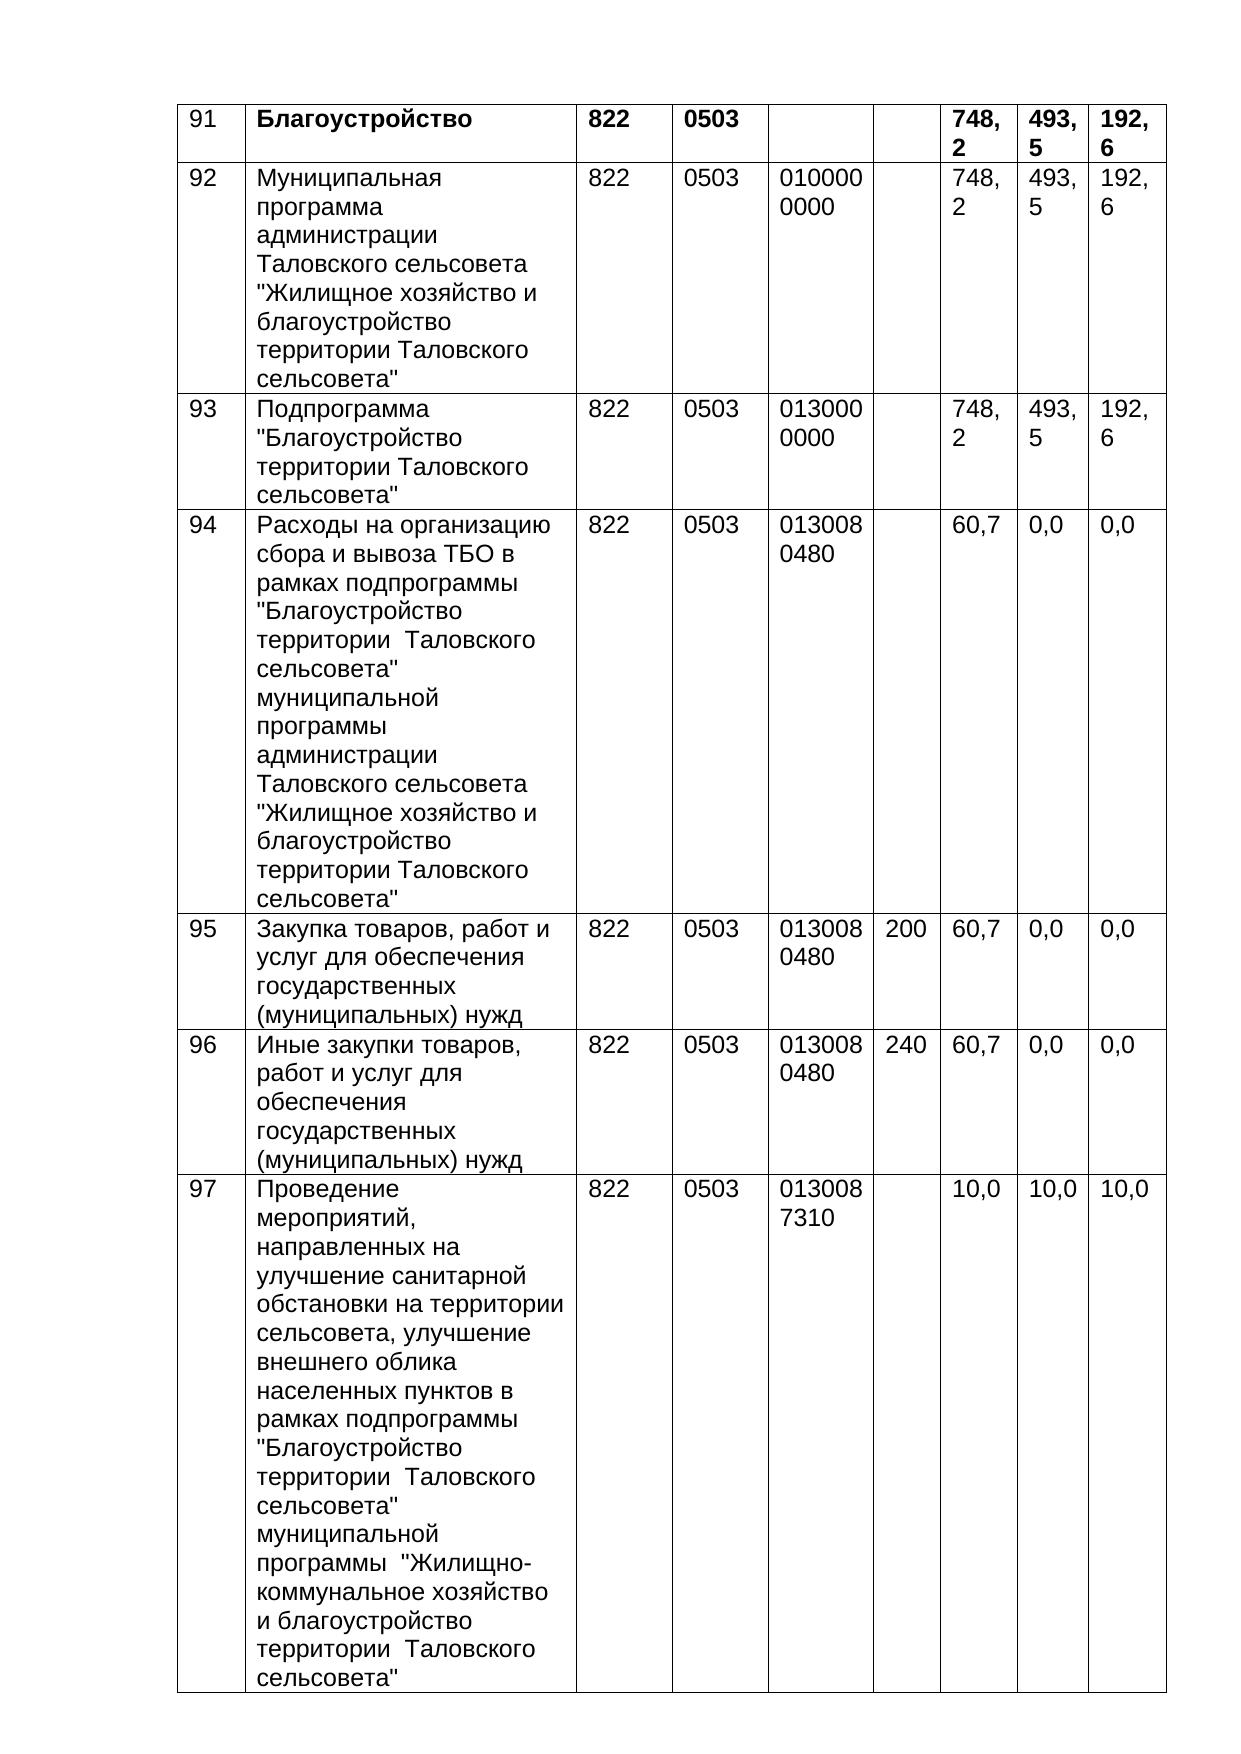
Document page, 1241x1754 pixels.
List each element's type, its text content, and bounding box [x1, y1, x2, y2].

table_cell 0503 [673, 394, 768, 509]
table_cell 748,2 [941, 394, 1017, 509]
table_cell 822 [577, 1030, 672, 1173]
table_cell 0503 [673, 914, 768, 1029]
table_cell 60,7 [941, 1030, 1017, 1173]
table_cell 0,0 [1018, 914, 1088, 1029]
table_cell 748,2 [941, 105, 1017, 162]
table_cell 10,0 [1018, 1175, 1088, 1692]
table_cell [874, 105, 940, 162]
table_cell 96 [178, 1030, 245, 1173]
table_cell 748,2 [941, 163, 1017, 393]
table_cell [874, 163, 940, 393]
table_cell 91 [178, 105, 245, 162]
table_cell 0503 [673, 163, 768, 393]
table_cell Подпрограмма "Благоустройство территории Таловского сельсовета" [246, 394, 576, 509]
table_cell [769, 105, 873, 162]
table_cell Благоустройство [246, 105, 576, 162]
table_cell 822 [577, 163, 672, 393]
table_cell 0130080480 [769, 914, 873, 1029]
table_cell 0,0 [1018, 510, 1088, 913]
table_cell 92 [178, 163, 245, 393]
table_cell 192,6 [1089, 163, 1166, 393]
table_cell 60,7 [941, 510, 1017, 913]
table_cell 822 [577, 394, 672, 509]
table_cell Расходы на организацию сбора и вывоза ТБО в рамках подпрограммы "Благоустройство территории Таловского сельсовета" муниципальной программы администрации Таловского сельсовета "Жилищное хозяйство и благоустройство территории Таловского сельсовета" [246, 510, 576, 913]
table_cell 0130087310 [769, 1175, 873, 1692]
table_cell 10,0 [941, 1175, 1017, 1692]
table_cell [874, 510, 940, 913]
table_cell 0,0 [1018, 1030, 1088, 1173]
table_cell 0503 [673, 1030, 768, 1173]
table_cell 0100000000 [769, 163, 873, 393]
table_cell Закупка товаров, работ и услуг для обеспечения государственных (муниципальных) нужд [246, 914, 576, 1029]
table_cell 0,0 [1089, 914, 1166, 1029]
table_cell 822 [577, 1175, 672, 1692]
table_cell 822 [577, 510, 672, 913]
table_cell 0,0 [1089, 510, 1166, 913]
table_cell 94 [178, 510, 245, 913]
table_cell 493,5 [1018, 105, 1088, 162]
table_cell 200 [874, 914, 940, 1029]
table_cell [874, 1175, 940, 1692]
table_cell 93 [178, 394, 245, 509]
table_cell 60,7 [941, 914, 1017, 1029]
table_cell 0503 [673, 1175, 768, 1692]
table_cell 822 [577, 914, 672, 1029]
table_cell 97 [178, 1175, 245, 1692]
table_cell 192,6 [1089, 394, 1166, 509]
table_cell 822 [577, 105, 672, 162]
table_cell Проведение мероприятий, направленных на улучшение санитарной обстановки на территории сельсовета, улучшение внешнего облика населенных пунктов в рамках подпрограммы "Благоустройство территории Таловского сельсовета" муниципальной программы "Жилищно-коммунальное хозяйство и благоустройство территории Таловского сельсовета" [246, 1175, 576, 1692]
table_cell [874, 394, 940, 509]
table_cell Муниципальная программа администрации Таловского сельсовета "Жилищное хозяйство и благоустройство территории Таловского сельсовета" [246, 163, 576, 393]
table_cell Иные закупки товаров, работ и услуг для обеспечения государственных (муниципальных) нужд [246, 1030, 576, 1173]
table_cell 0,0 [1089, 1030, 1166, 1173]
table_cell 0130080480 [769, 510, 873, 913]
table_cell 240 [874, 1030, 940, 1173]
table_cell 493,5 [1018, 394, 1088, 509]
table_cell 10,0 [1089, 1175, 1166, 1692]
table_cell 0130000000 [769, 394, 873, 509]
table_cell 0130080480 [769, 1030, 873, 1173]
table_cell 95 [178, 914, 245, 1029]
table_cell 0503 [673, 510, 768, 913]
table_cell 0503 [673, 105, 768, 162]
table_cell 192,6 [1089, 105, 1166, 162]
table_cell 493,5 [1018, 163, 1088, 393]
